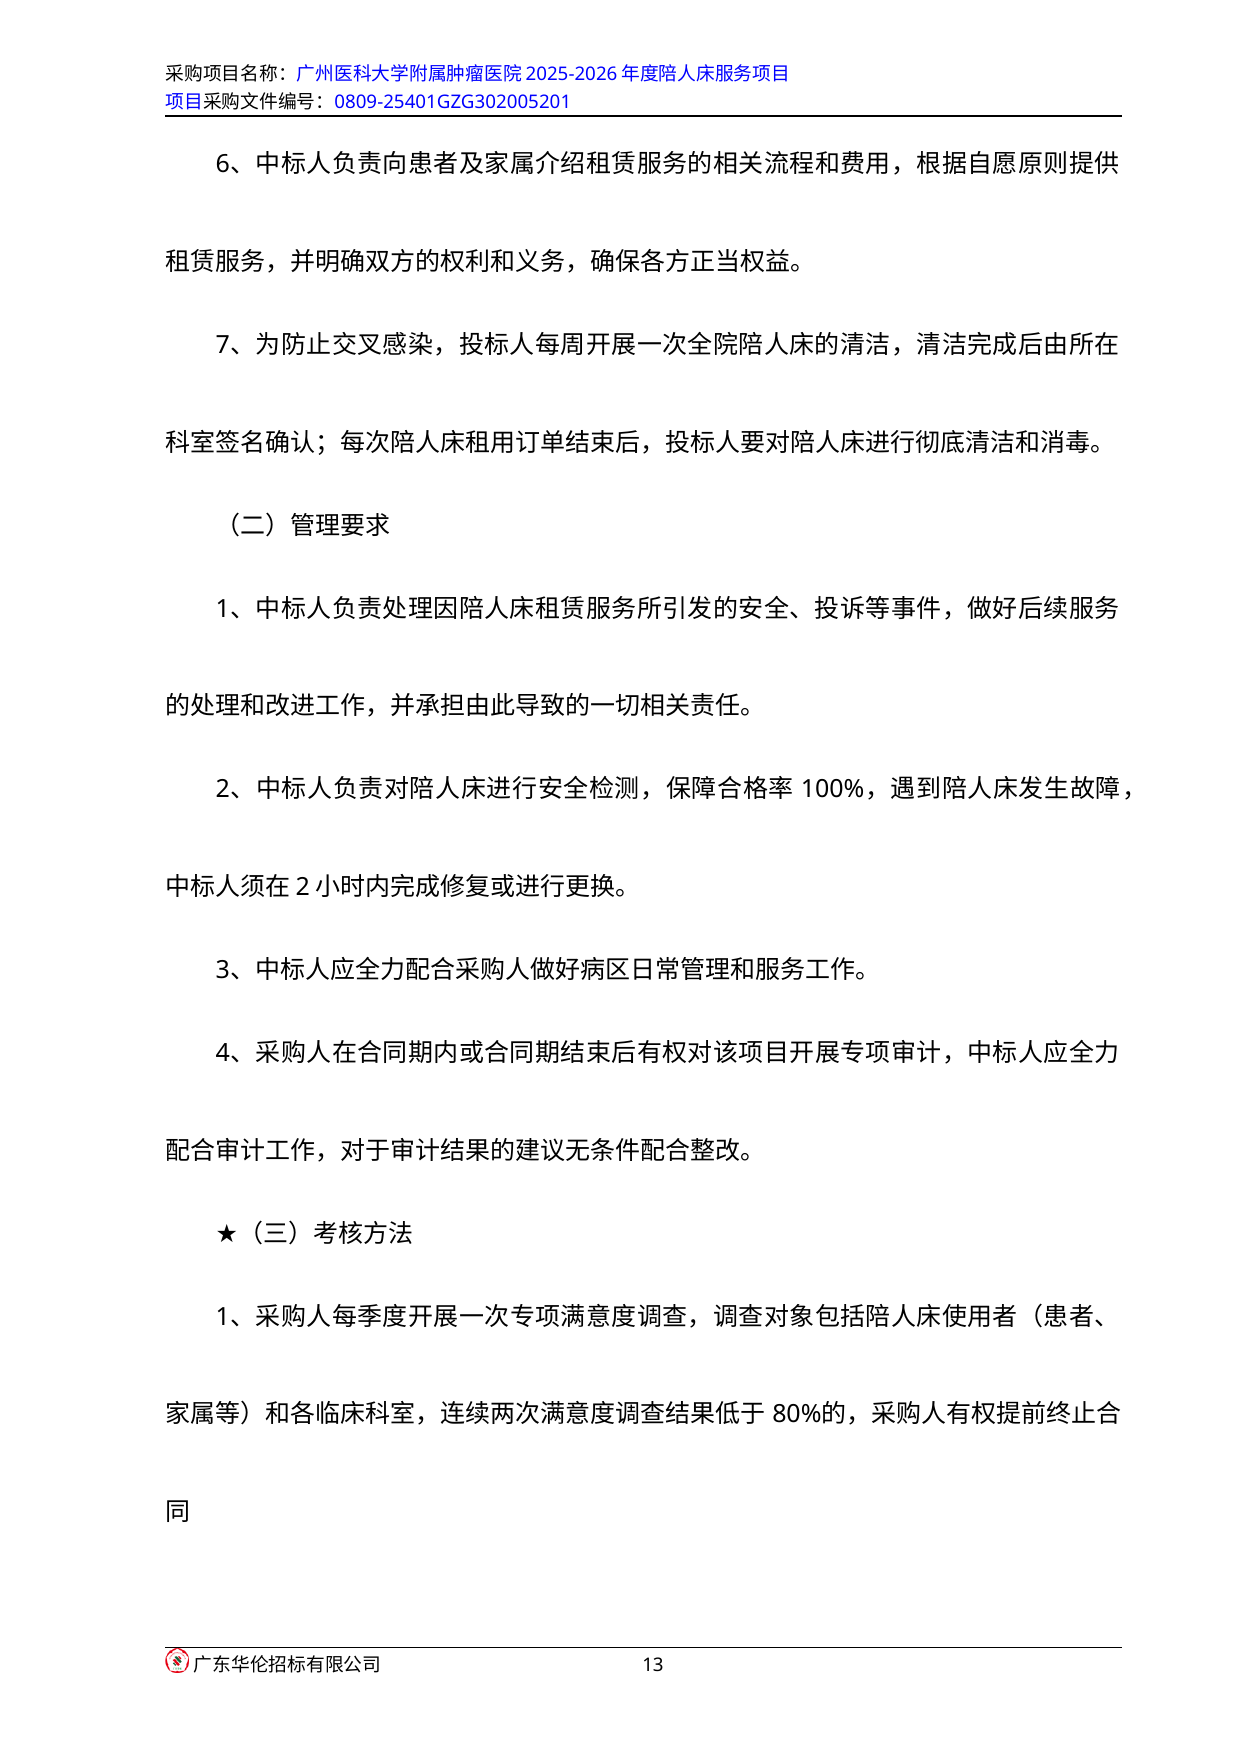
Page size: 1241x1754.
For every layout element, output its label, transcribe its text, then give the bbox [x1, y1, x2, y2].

text 2、中标人负责对陪人床进行安全检测，保障合格率100%，遇到陪人床发生故障，中标人须在2小时内完成修复或进行更换。 [165, 754, 1122, 917]
text 3、中标人应全力配合采购人做好病区日常管理和服务工作。 [165, 935, 1122, 1000]
text 7、为防止交叉感染，投标人每周开展一次全院陪人床的清洁，清洁完成后由所在科室签名确认；每次陪人床租用订单结束后，投标人要对陪人床进行彻底清洁和消毒。 [165, 310, 1122, 473]
picture [165, 1648, 189, 1673]
text 6、中标人负责向患者及家属介绍租赁服务的相关流程和费用，根据自愿原则提供租赁服务，并明确双方的权利和义务，确保各方正当权益。 [165, 129, 1122, 292]
text 1、中标人负责处理因陪人床租赁服务所引发的安全、投诉等事件，做好后续服务的处理和改进工作，并承担由此导致的一切相关责任。 [165, 574, 1122, 736]
text 4、采购人在合同期内或合同期结束后有权对该项目开展专项审计，中标人应全力配合审计工作，对于审计结果的建议无条件配合整改。 [165, 1018, 1122, 1181]
text 1、采购人每季度开展一次专项满意度调查，调查对象包括陪人床使用者（患者、家属等）和各临床科室，连续两次满意度调查结果低于80%的，采购人有权提前终止合同 [165, 1282, 1122, 1542]
text ★（三）考核方法 [165, 1199, 1122, 1264]
text （二）管理要求 [165, 491, 1122, 556]
